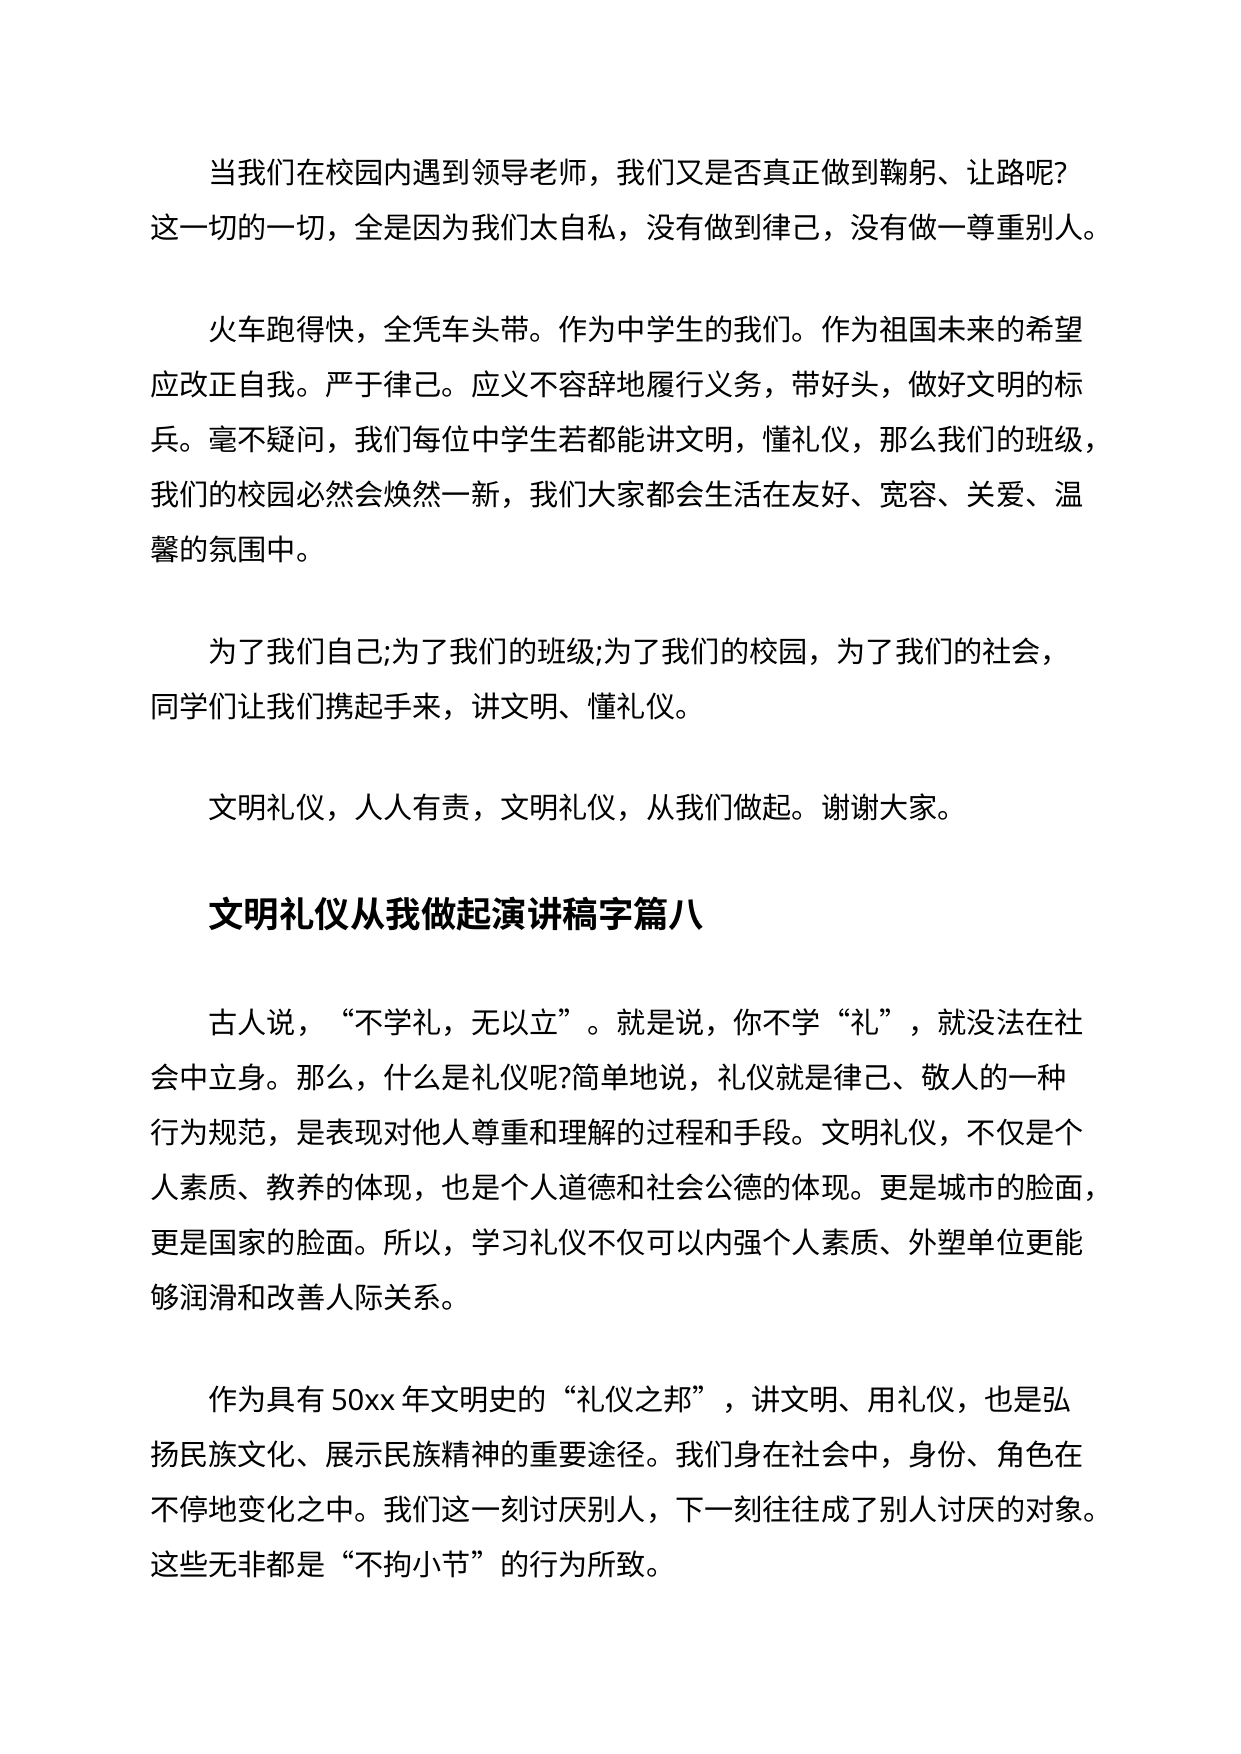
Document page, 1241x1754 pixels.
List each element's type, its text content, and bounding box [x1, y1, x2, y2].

text 古人说，“不学礼，无以立”。就是说，你不学“礼”，就没法在社会中立身。那么，什么是礼仪呢?简单地说，礼仪就是律己、敬人的一种行为规范，是表现对他人尊重和理解的过程和手段。文明礼仪，不仅是个人素质、教养的体现，也是个人道德和社会公德的体现。更是城市的脸面，更是国家的脸面。所以，学习礼仪不仅可以内强个人素质、外塑单位更能够润滑和改善人际关系。 [150, 1000, 1090, 1317]
text 作为具有50xx年文明史的“礼仪之邦”，讲文明、用礼仪，也是弘扬民族文化、展示民族精神的重要途径。我们身在社会中，身份、角色在不停地变化之中。我们这一刻讨厌别人，下一刻往往成了别人讨厌的对象。这些无非都是“不拘小节”的行为所致。 [150, 1376, 1090, 1583]
text 当我们在校园内遇到领导老师，我们又是否真正做到鞠躬、让路呢?这一切的一切，全是因为我们太自私，没有做到律己，没有做一尊重别人。 [150, 150, 1090, 247]
text 火车跑得快，全凭车头带。作为中学生的我们。作为祖国未来的希望应改正自我。严于律己。应义不容辞地履行义务，带好头，做好文明的标兵。毫不疑问，我们每位中学生若都能讲文明，懂礼仪，那么我们的班级，我们的校园必然会焕然一新，我们大家都会生活在友好、宽容、关爱、温馨的氛围中。 [150, 307, 1090, 569]
text 文明礼仪，人人有责，文明礼仪，从我们做起。谢谢大家。 [150, 785, 1090, 827]
text 为了我们自己;为了我们的班级;为了我们的校园，为了我们的社会，同学们让我们携起手来，讲文明、懂礼仪。 [150, 628, 1090, 725]
text 文明礼仪从我做起演讲稿字篇八 [150, 887, 1090, 938]
